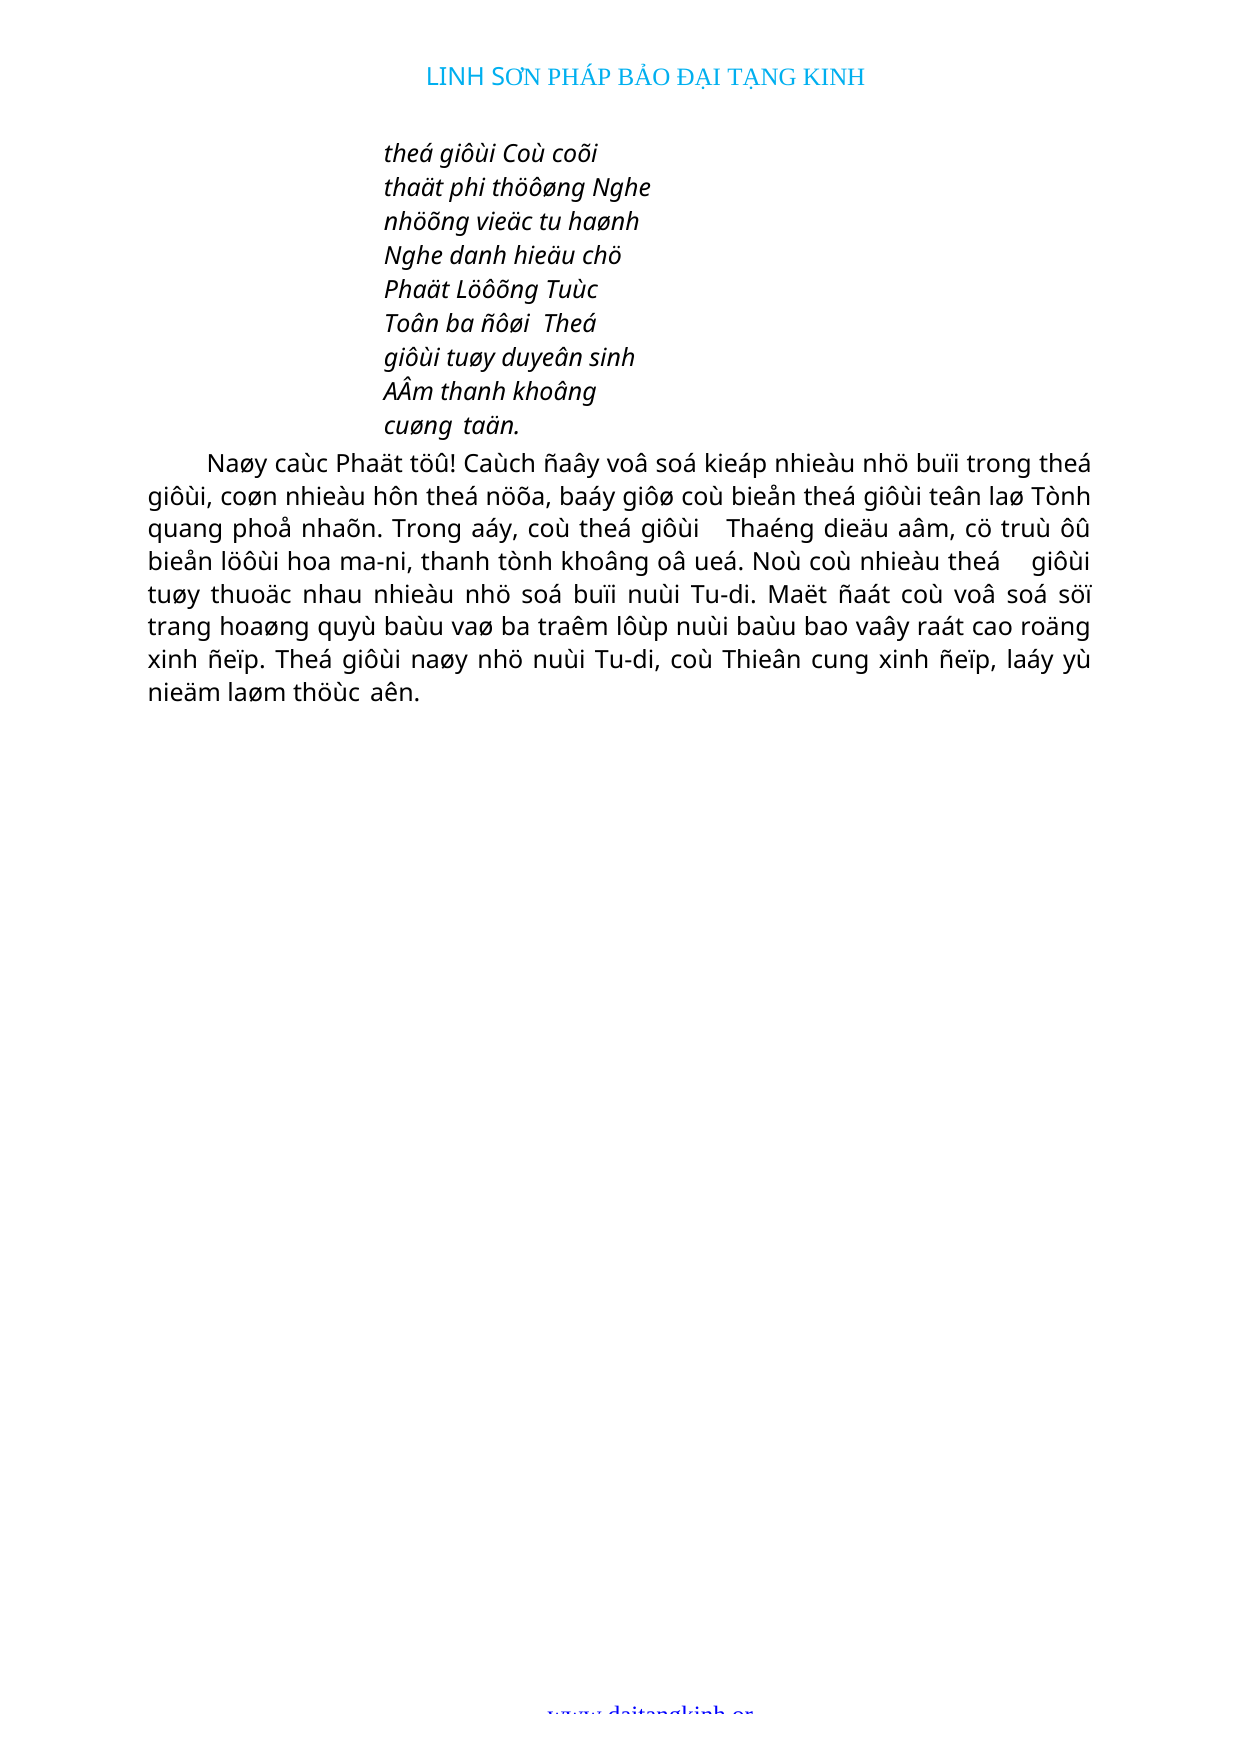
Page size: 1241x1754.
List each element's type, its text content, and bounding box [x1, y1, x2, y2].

text Naøy caùc Phaät töû! Caùch ñaây voâ soá kieáp nhieàu nhö buïi trong theá giôùi, coøn nhieàu hôn theá nöõa, baáy giôø coù bieån theá giôùi teân laø Tònh quang phoå nhaõn. Trong aáy, coù theá giôùi Thaéng dieäu aâm, cö truù ôû bieån löôùi hoa ma-ni, thanh tònh khoâng oâ ueá. Noù coù nhieàu theá giôùi tuøy thuoäc nhau nhieàu nhö soá buïi nuùi Tu-di. Maët ñaát coù voâ soá söï trang hoaøng quyù baùu vaø ba traêm lôùp nuùi baùu bao vaây raát cao roäng xinh ñeïp. Theá giôùi naøy nhö nuùi Tu-di, coù Thieân cung xinh ñeïp, laáy yù nieäm laøm thöùc aên. [147, 447, 1093, 708]
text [384, 135, 658, 442]
